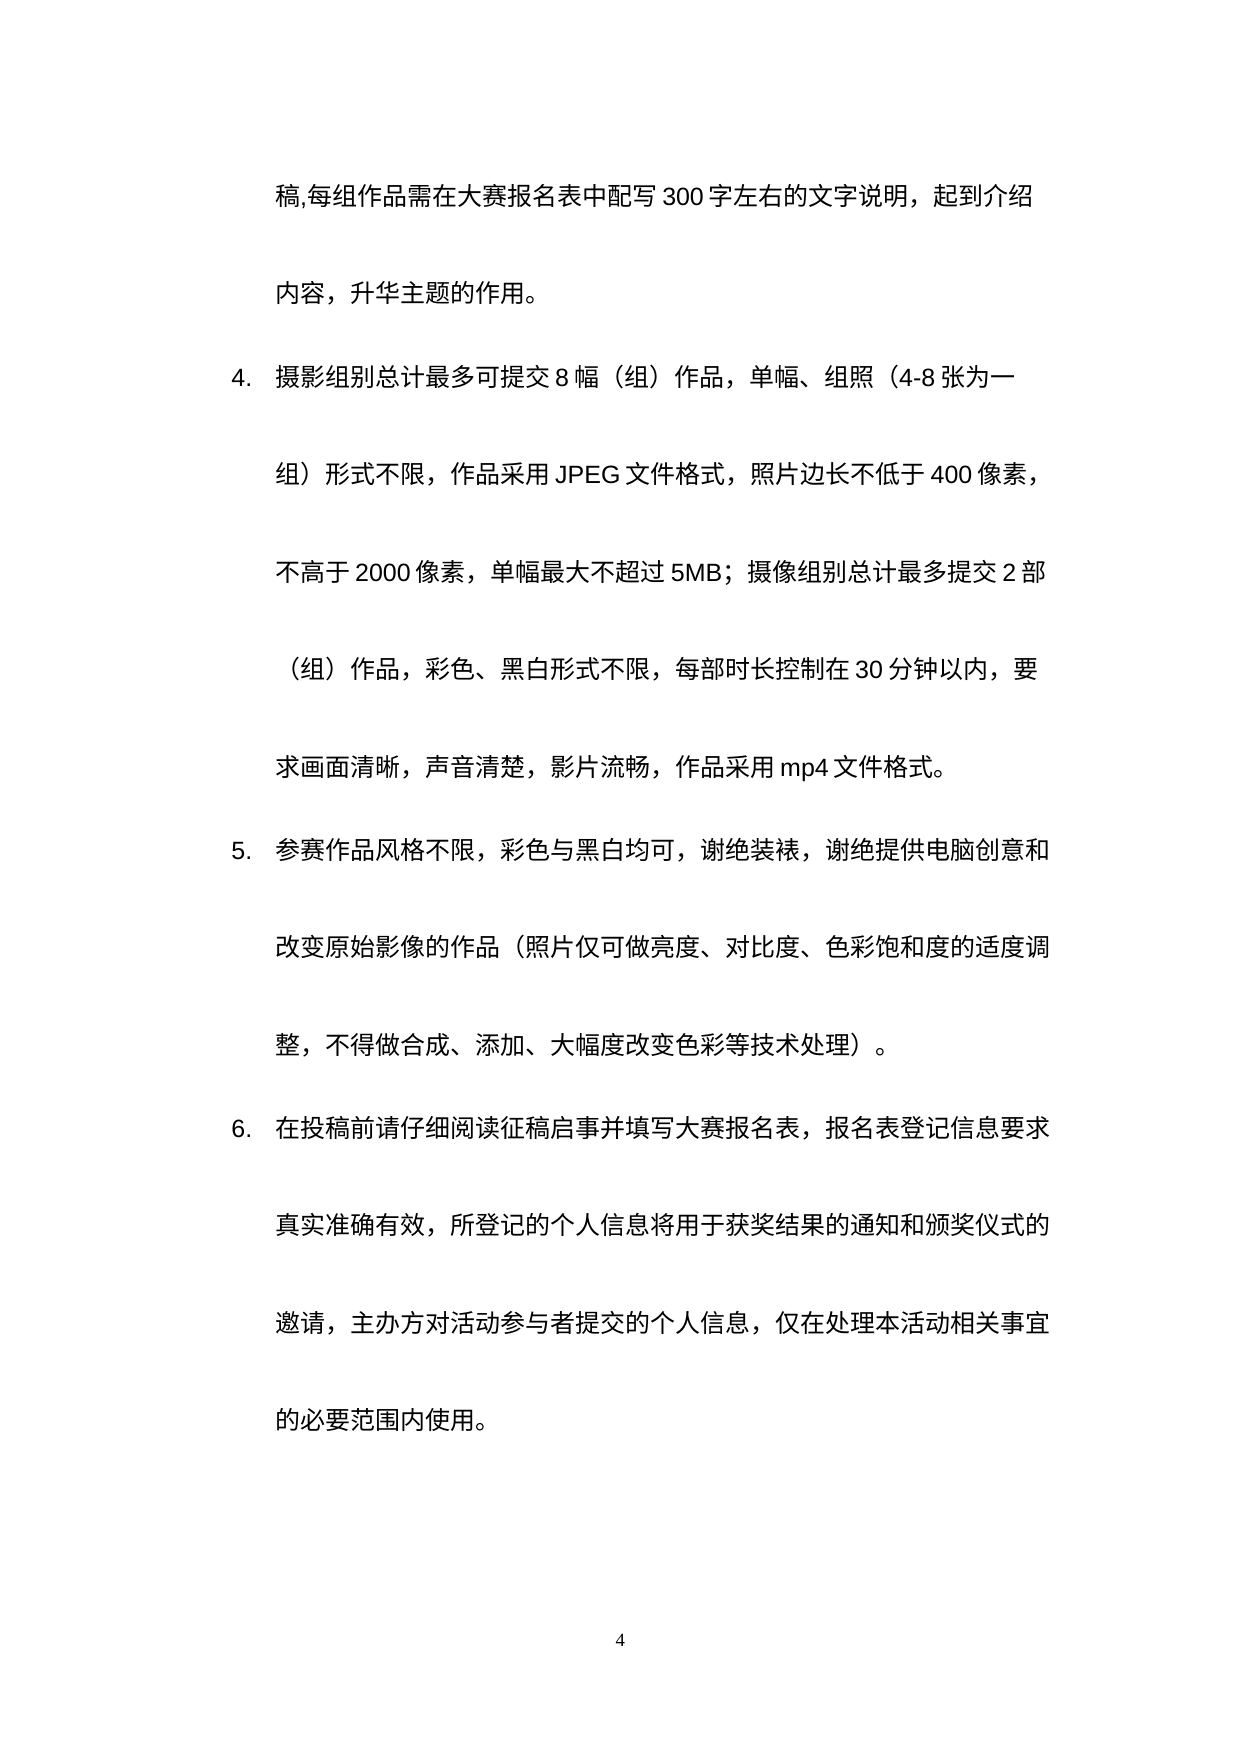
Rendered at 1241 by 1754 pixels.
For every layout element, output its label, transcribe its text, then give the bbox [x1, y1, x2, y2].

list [231, 162, 1053, 324]
list 摄影组别总计最多可提交8幅（组）作品，单幅、组照（4-8张为一组）形式不限，作品采用JPEG文件格式，照片边长不低于400像素，不高于2000像素，单幅最大不超过5MB；摄像组别总计最多提交2部（组）作品，彩色、黑白形式不限，每部时长控制在30分钟以内，要求画面清晰，声音清楚，影片流畅，作品采用mp4文件格式。 [231, 343, 1053, 798]
list 在投稿前请仔细阅读征稿启事并填写大赛报名表，报名表登记信息要求真实准确有效，所登记的个人信息将用于获奖结果的通知和颁奖仪式的邀请，主办方对活动参与者提交的个人信息，仅在处理本活动相关事宜的必要范围内使用。 [231, 1094, 1053, 1451]
list 参赛作品风格不限，彩色与黑白均可，谢绝装裱，谢绝提供电脑创意和改变原始影像的作品（照片仅可做亮度、对比度、色彩饱和度的适度调整，不得做合成、添加、大幅度改变色彩等技术处理）。 [231, 816, 1053, 1076]
